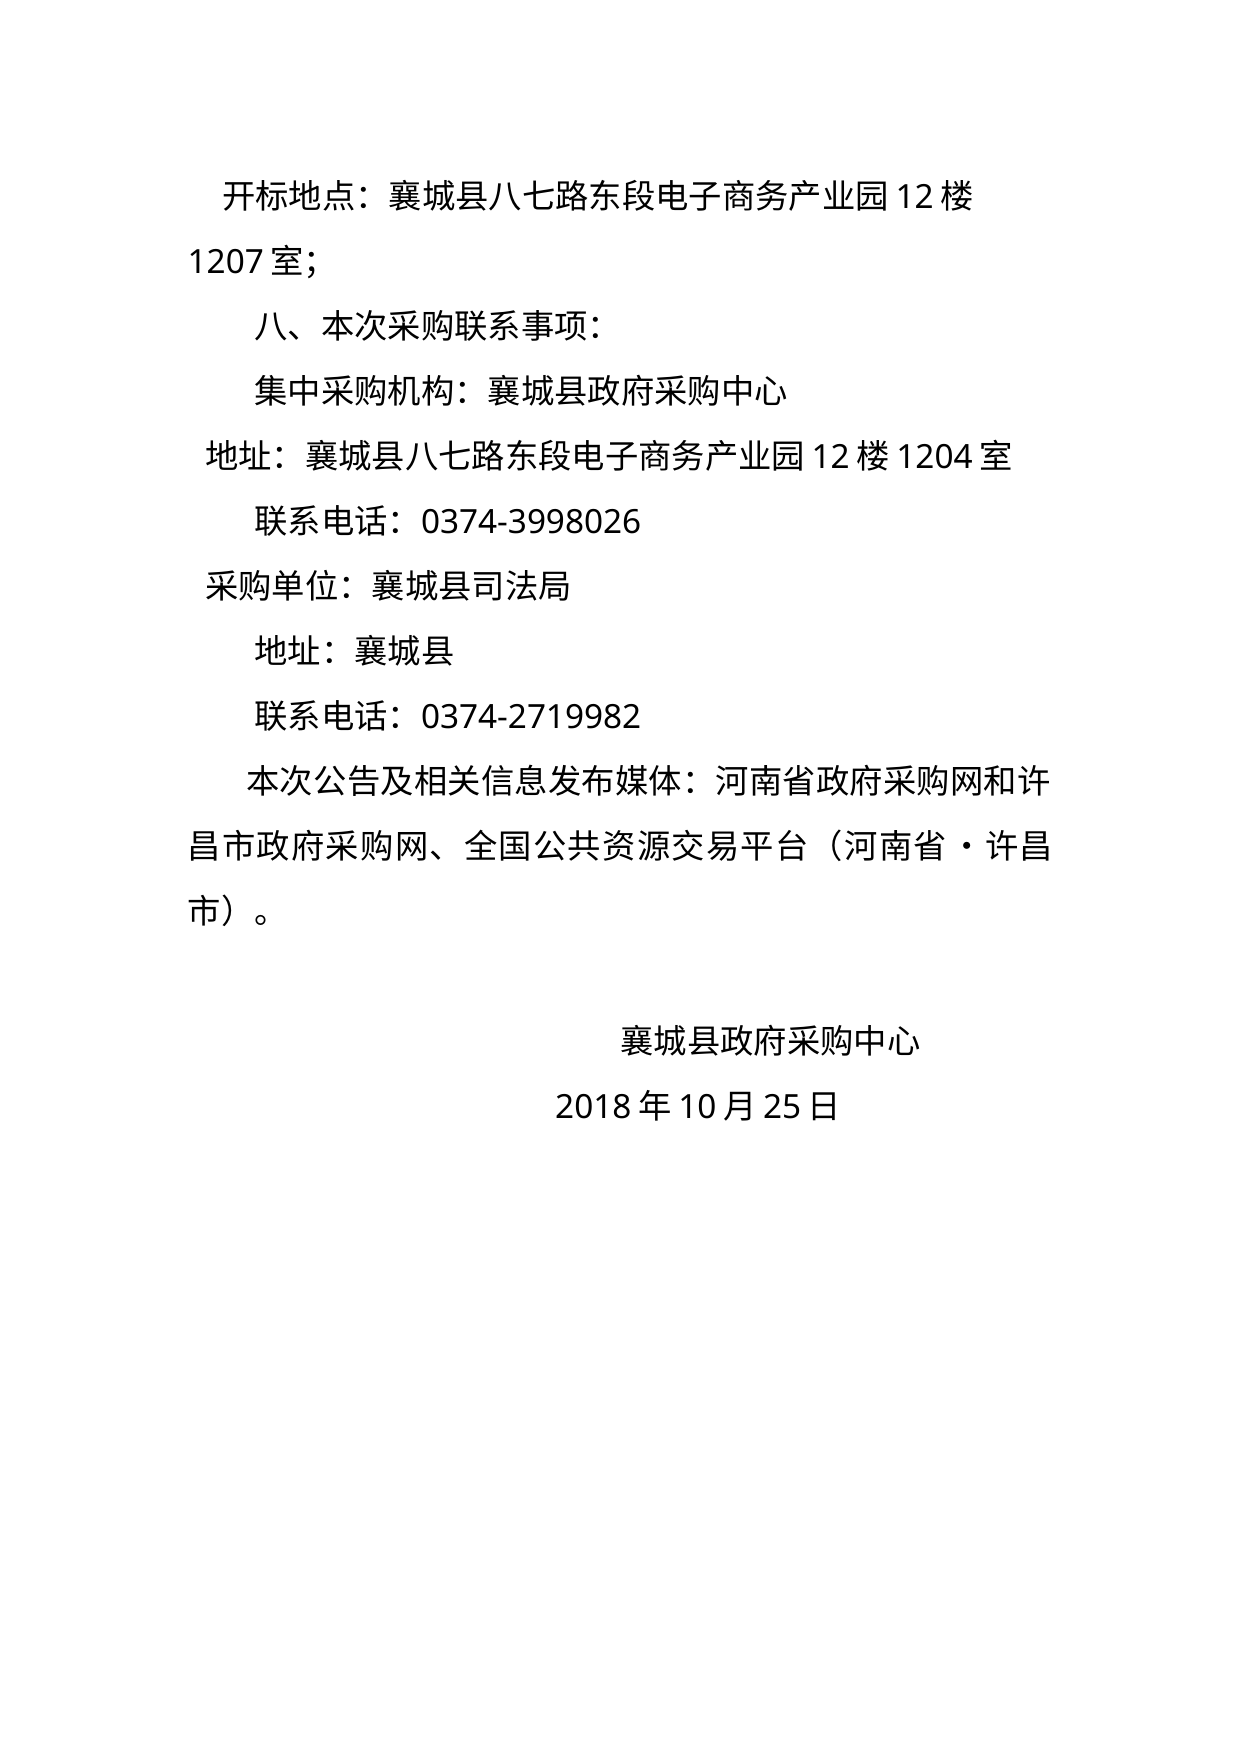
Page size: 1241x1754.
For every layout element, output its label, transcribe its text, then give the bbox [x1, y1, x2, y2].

text 襄城县政府采购中心 [187, 1007, 1053, 1072]
text 八、本次采购联系事项： [187, 292, 1053, 357]
text 集中采购机构：襄城县政府采购中心 地址：襄城县八七路东段电子商务产业园12楼1204室 [187, 357, 1053, 487]
text 2018年10月25日 [187, 1072, 1053, 1137]
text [187, 162, 1053, 292]
text 联系电话：0374-3998026 [187, 487, 1053, 552]
text 联系电话：0374-2719982 [187, 682, 1053, 747]
text 采购单位：襄城县司法局 [187, 552, 1053, 617]
text 地址：襄城县 [187, 617, 1053, 682]
text 本次公告及相关信息发布媒体：河南省政府采购网和许昌市政府采购网、全国公共资源交易平台（河南省•许昌市）。 [187, 747, 1053, 1007]
